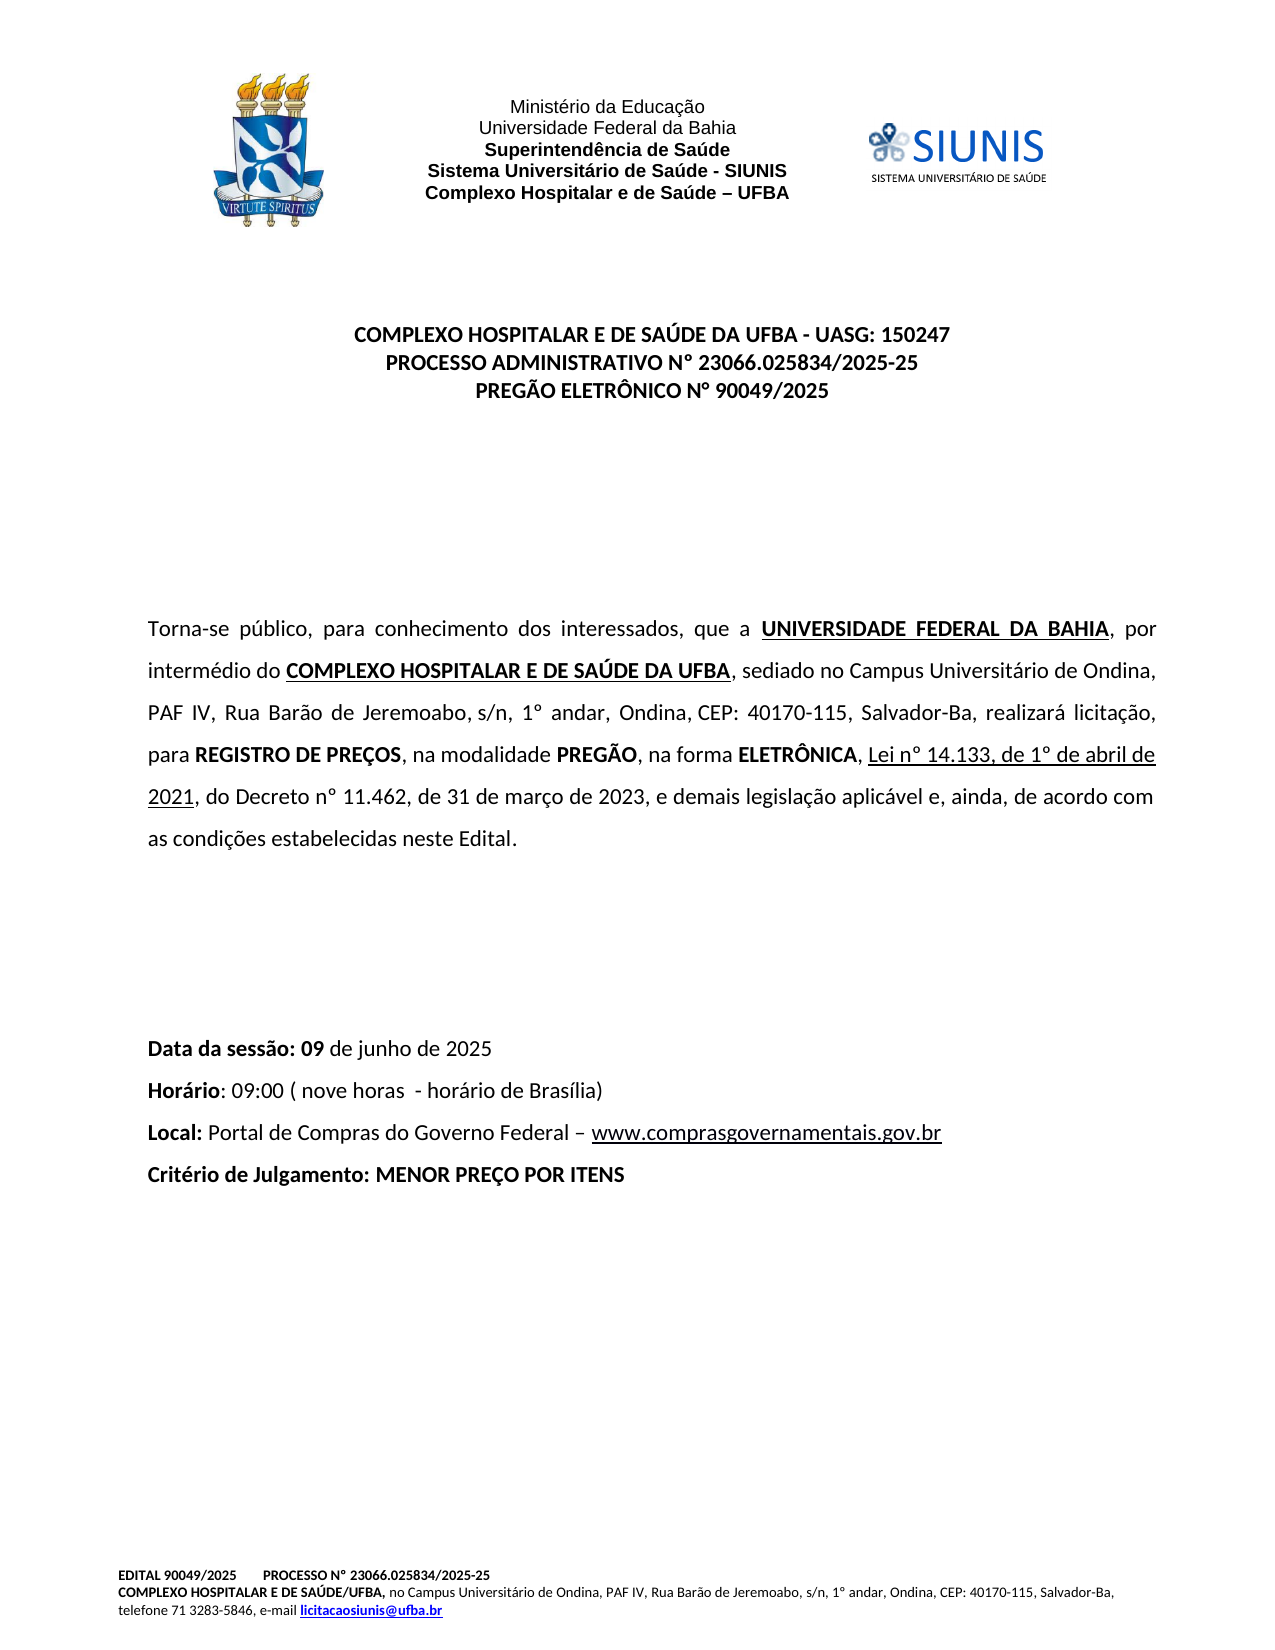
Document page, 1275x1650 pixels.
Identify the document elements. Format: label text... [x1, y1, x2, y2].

text Horário: 09:00 ( nove horas - horário de Brasília) [148, 1076, 1167, 1104]
text PREGÃO ELETRÔNICO N° 90049/2025 [148, 377, 1157, 404]
picture [866, 117, 1052, 191]
text COMPLEXO HOSPITALAR E DE SAÚDE DA UFBA - UASG: 150247 [148, 321, 1157, 348]
text Critério de Julgamento: MENOR PREÇO POR ITENS [148, 1160, 1157, 1188]
text Data da sessão: 09 de junho de 2025 [148, 1034, 1167, 1062]
text Torna-se público, para conhecimento dos interessados, que a UNIVERSIDADE FEDERAL DA BAHIA, por intermédio do COMPLEXO HOSPITALAR E DE SAÚDE DA UFBA, sediado no Campus Universitário de Ondina, PAF IV, Rua Barão de Jeremoabo, s/n, 1º andar, Ondina, CEP: 40170-115, Salvador-Ba, realizará licitação, para REGISTRO DE PREÇOS, na modalidade PREGÃO, na forma ELETRÔNICA, Lei nº 14.133, de 1º de abril de 2021, do Decreto nº 11.462, de 31 de março de 2023, e demais legislação aplicável e, ainda, de acordo com as condições estabelecidas neste Edital. [148, 614, 1157, 852]
text Local: Portal de Compras do Governo Federal – www.comprasgovernamentais.gov.br [148, 1118, 1157, 1146]
text PROCESSO ADMINISTRATIVO Nº 23066.025834/2025-25 [148, 348, 1157, 377]
picture [213, 73, 324, 227]
